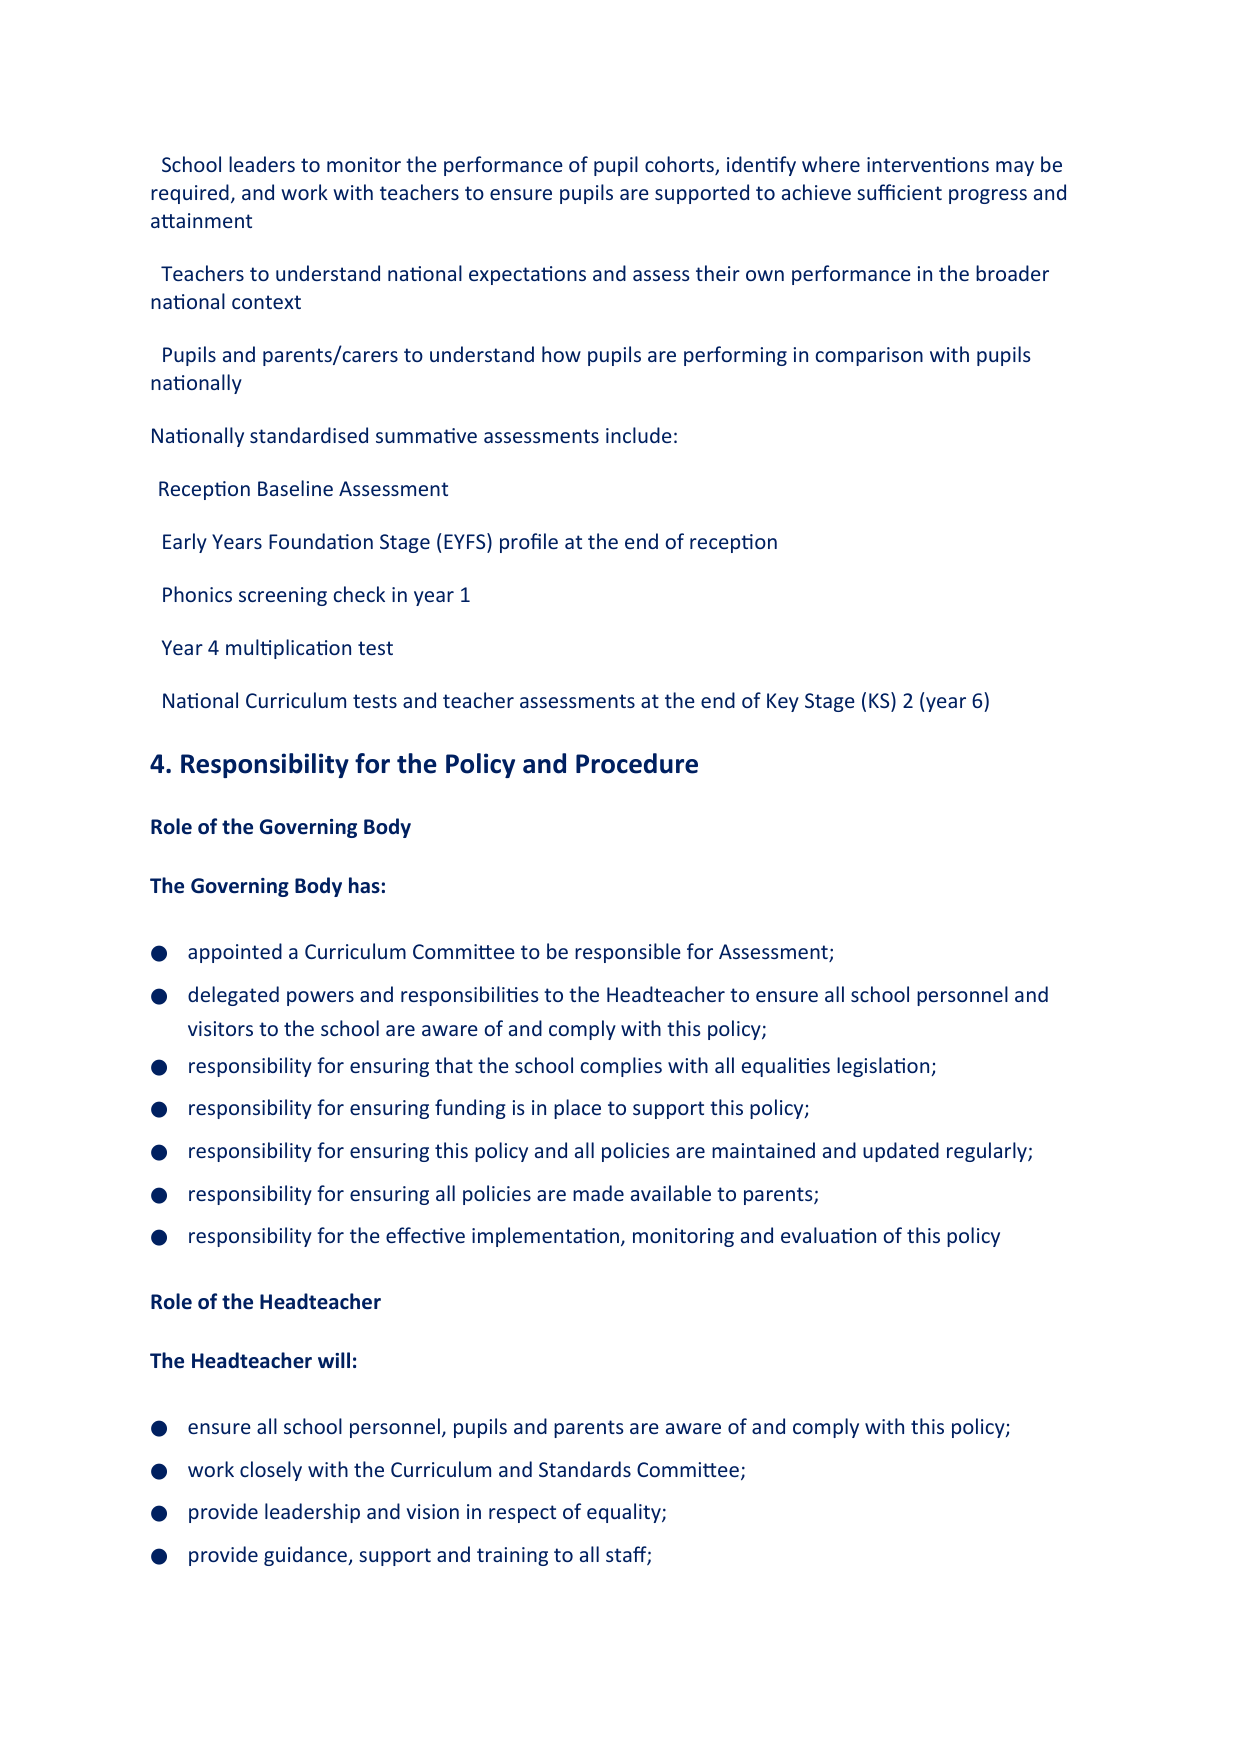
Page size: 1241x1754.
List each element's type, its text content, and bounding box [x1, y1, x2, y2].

text Role of the Headteacher [150, 1287, 1090, 1315]
text Reception Baseline Assessment [150, 474, 1090, 502]
list ensure all school personnel, pupils and parents are aware of and comply with this policy; [150, 1403, 1090, 1446]
text 4. Responsibility for the Policy and Procedure [150, 746, 1090, 781]
text Pupils and parents/carers to understand how pupils are performing in comparison with pupils nationally [150, 340, 1090, 396]
text Teachers to understand national expectations and assess their own performance in the broader national context [150, 259, 1090, 315]
text Nationally standardised summative assessments include: [150, 421, 1090, 449]
list work closely with the Curriculum and Standards Committee; [150, 1446, 1090, 1489]
list provide leadership and vision in respect of equality; [150, 1489, 1090, 1532]
text Phonics screening check in year 1 [150, 580, 1090, 608]
text The Governing Body has: [150, 872, 1090, 900]
list responsibility for the effective implementation, monitoring and evaluation of this policy [150, 1213, 1090, 1256]
list provide guidance, support and training to all staff; [150, 1532, 1090, 1574]
list responsibility for ensuring this policy and all policies are maintained and updated regularly; [150, 1128, 1090, 1170]
list appointed a Curriculum Committee to be responsible for Assessment; [150, 929, 1090, 972]
list delegated powers and responsibilities to the Headteacher to ensure all school personnel and visitors to the school are aware of and comply with this policy; [150, 972, 1090, 1042]
text Early Years Foundation Stage (EYFS) profile at the end of reception [150, 527, 1090, 555]
text Role of the Governing Body [150, 812, 1090, 840]
text National Curriculum tests and teacher assessments at the end of Key Stage (KS) 2 (year 6) [150, 686, 1090, 714]
text Year 4 multiplication test [150, 633, 1090, 661]
text School leaders to monitor the performance of pupil cohorts, identify where interventions may be required, and work with teachers to ensure pupils are supported to achieve sufficient progress and attainment [150, 150, 1090, 234]
text The Headteacher will: [150, 1346, 1090, 1374]
list responsibility for ensuring all policies are made available to parents; [150, 1170, 1090, 1213]
list responsibility for ensuring that the school complies with all equalities legislation; [150, 1042, 1090, 1085]
list responsibility for ensuring funding is in place to support this policy; [150, 1085, 1090, 1128]
